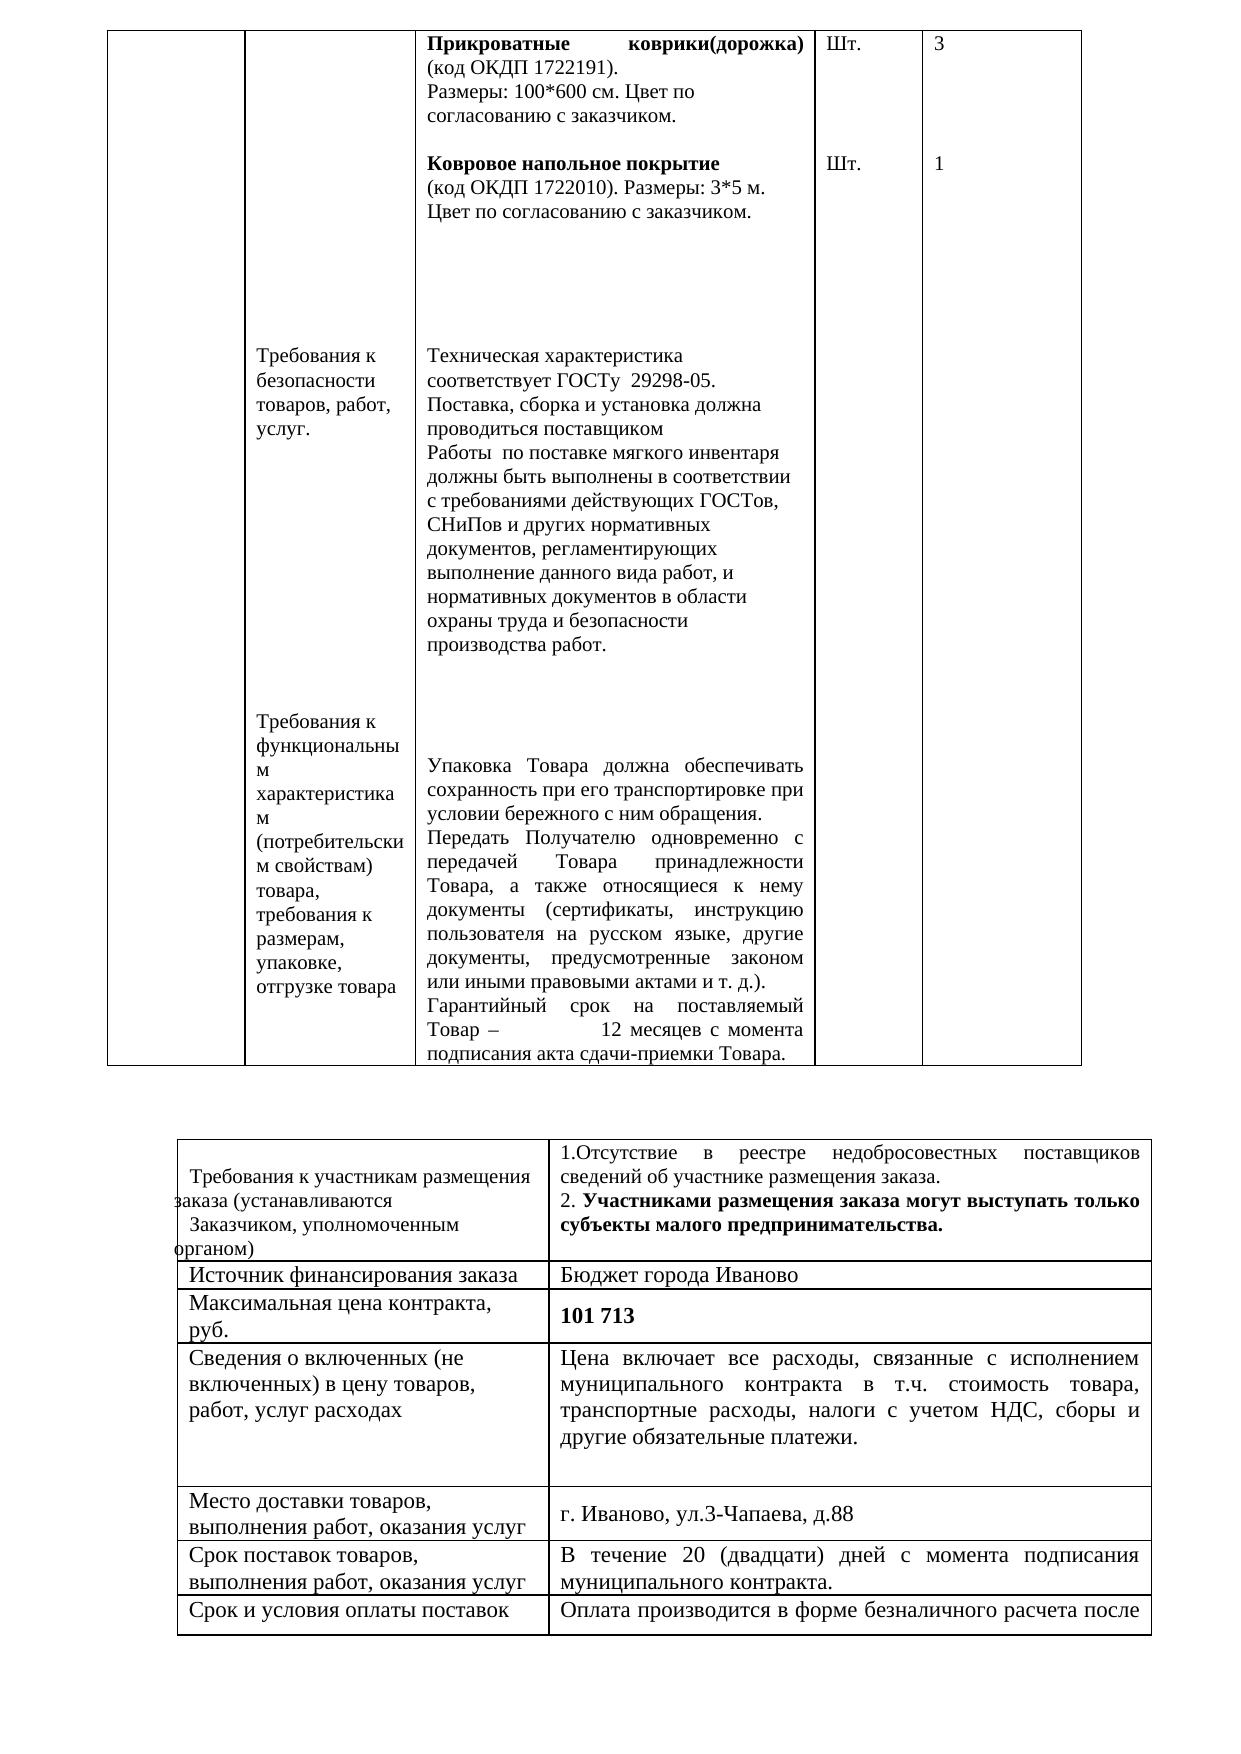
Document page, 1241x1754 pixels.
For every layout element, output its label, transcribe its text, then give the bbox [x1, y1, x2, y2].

table_cell Шт. Шт. [816, 31, 922, 1065]
table_cell г. Иваново, ул.3-Чапаева, д.88 [550, 1487, 1151, 1540]
table_header Требования к участникам размещения заказа (устанавливаются Заказчиком, уполномоченным органом) [178, 1140, 548, 1260]
table_cell Место доставки товаров, выполнения работ, оказания услуг [178, 1487, 548, 1540]
table_cell Прикроватные коврики(дорожка) (код ОКДП 1722191). Размеры: 100*600 см. Цвет по согласованию с заказчиком. Ковровое напольное покрытие (код ОКДП 1722010). Размеры: 3*5 м. Цвет по согласованию с заказчиком. Техническая характеристика соответствует ГОСТу 29298-05. Поставка, сборка и установка должна проводиться поставщиком Работы по поставке мягкого инвентаря должны быть выполнены в соответствии с требованиями действующих ГОСТов, СНиПов и других нормативных документов, регламентирующих выполнение данного вида работ, и нормативных документов в области охраны труда и безопасности производства работ. Упаковка Товара должна обеспечивать сохранность при его транспортировке при условии бережного с ним обращения. Передать Получателю одновременно с передачей Товара принадлежности Товара, а также относящиеся к нему документы (сертификаты, инструкцию пользователя на русском языке, другие документы, предусмотренные законом или иными правовыми актами и т. д.). Гарантийный срок на поставляемый Товар – 12 месяцев с момента подписания акта сдачи-приемки Товара. [416, 31, 814, 1065]
table_cell Сведения о включенных (не включенных) в цену товаров, работ, услуг расходах [178, 1344, 548, 1486]
table_cell Требования к безопасности товаров, работ, услуг. Требования к функциональным характеристикам (потребительским свойствам) товара, требования к размерам, упаковке, отгрузке товара [246, 31, 415, 1065]
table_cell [178, 1596, 548, 1634]
table_cell Источник финансирования заказа [178, 1262, 548, 1288]
table_cell В течение 20 (двадцати) дней с момента подписания муниципального контракта. [550, 1541, 1151, 1594]
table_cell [550, 1596, 1151, 1634]
table_cell Цена включает все расходы, связанные с исполнением муниципального контракта в т.ч. стоимость товара, транспортные расходы, налоги с учетом НДС, сборы и другие обязательные платежи. [550, 1344, 1151, 1486]
table_cell Срок поставок товаров, выполнения работ, оказания услуг [178, 1541, 548, 1594]
table_cell 101 713 [550, 1290, 1151, 1342]
table_cell Бюджет города Иваново [550, 1262, 1151, 1288]
table_header 1.Отсутствие в реестре недобросовестных поставщиков сведений об участнике размещения заказа. 2. Участниками размещения заказа могут выступать только субъекты малого предпринимательства. [550, 1140, 1151, 1260]
table_cell Максимальная цена контракта, руб. [178, 1290, 548, 1342]
table_cell 3 1 [923, 31, 1081, 1065]
